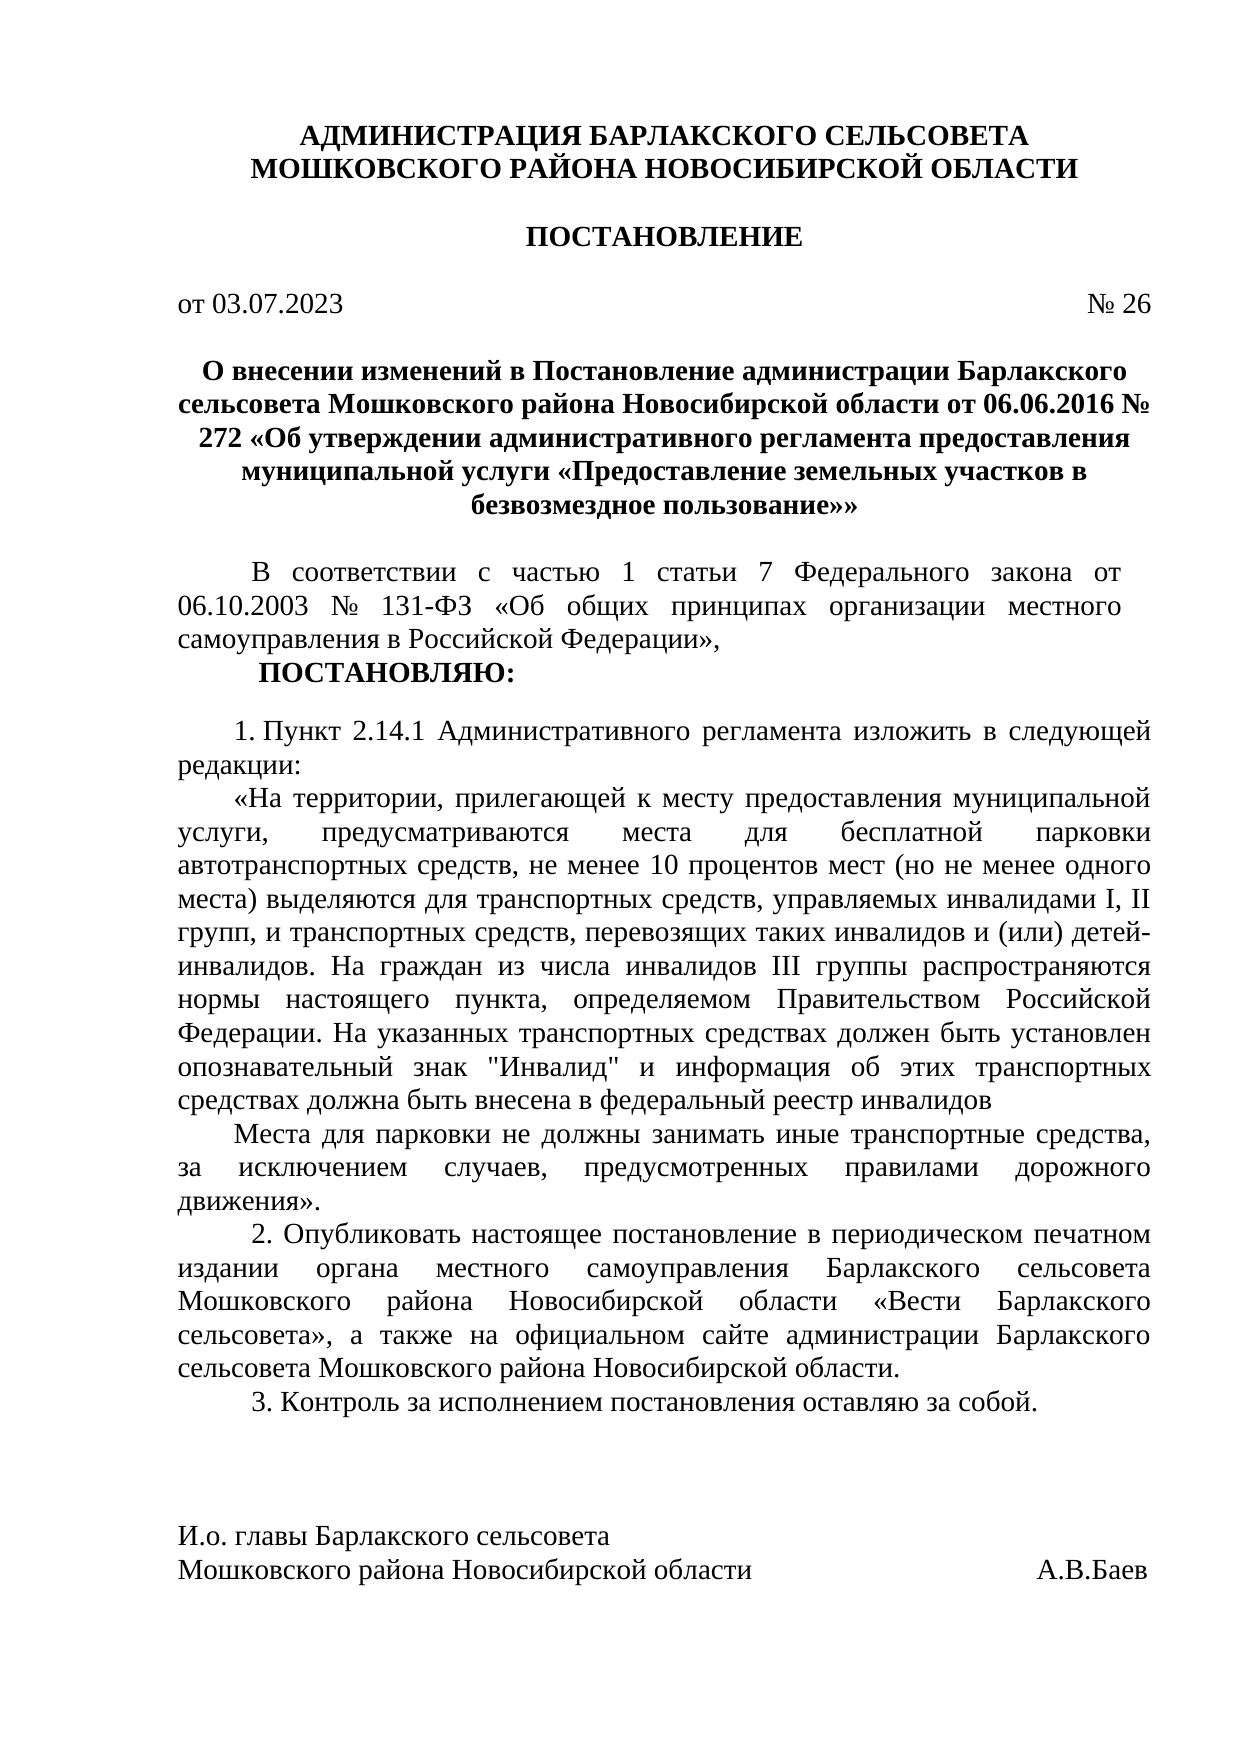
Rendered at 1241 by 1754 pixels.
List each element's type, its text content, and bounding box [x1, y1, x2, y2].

text МОШКОВСКОГО РАЙОНА НОВОСИБИРСКОЙ ОБЛАСТИ [177, 152, 1152, 185]
text И.о. главы Барлакского сельсовета [177, 1518, 1152, 1552]
text АДМИНИСТРАЦИЯ БАРЛАКСКОГО СЕЛЬСОВЕТА [177, 118, 1152, 152]
text ПОСТАНОВЛЯЮ: [177, 655, 1122, 688]
text от 03.07.2023 № 26 [177, 286, 1152, 319]
text Мошковского района Новосибирской области А.В.Баев [177, 1552, 1152, 1619]
text В соответствии с частью 1 статьи 7 Федерального закона от 06.10.2003 № 131-ФЗ «Об общих принципах организации местного самоуправления в Российской Федерации», [177, 554, 1122, 655]
text ПОСТАНОВЛЕНИЕ [177, 219, 1152, 252]
list 2. Опубликовать настоящее постановление в периодическом печатном издании органа местного самоуправления Барлакского сельсовета Мошковского района Новосибирской области «Вести Барлакского сельсовета», а также на официальном сайте администрации Барлакского сельсовета Мошковского района Новосибирской области. [177, 1216, 1152, 1384]
text Места для парковки не должны занимать иные транспортные средства, за исключением случаев, предусмотренных правилами дорожного движения». [177, 1116, 1152, 1216]
text 1. Пункт 2.14.1 Административного регламента изложить в следующей редакции: [177, 713, 1152, 780]
text «На территории, прилегающей к месту предоставления муниципальной услуги, предусматриваются места для бесплатной парковки автотранспортных средств, не менее 10 процентов мест (но не менее одного места) выделяются для транспортных средств, управляемых инвалидами I, II групп, и транспортных средств, перевозящих таких инвалидов и (или) детей-инвалидов. На граждан из числа инвалидов III группы распространяются нормы настоящего пункта, определяемом Правительством Российской Федерации. На указанных транспортных средствах должен быть установлен опознавательный знак "Инвалид" и информация об этих транспортных средствах должна быть внесена в федеральный реестр инвалидов [177, 780, 1152, 1116]
text О внесении изменений в Постановление администрации Барлакского сельсовета Мошковского района Новосибирской области от 06.06.2016 № 272 «Об утверждении административного регламента предоставления муниципальной услуги «Предоставление земельных участков в безвозмездное пользование»» [177, 353, 1152, 521]
list 3. Контроль за исполнением постановления оставляю за собой. [177, 1384, 1152, 1418]
